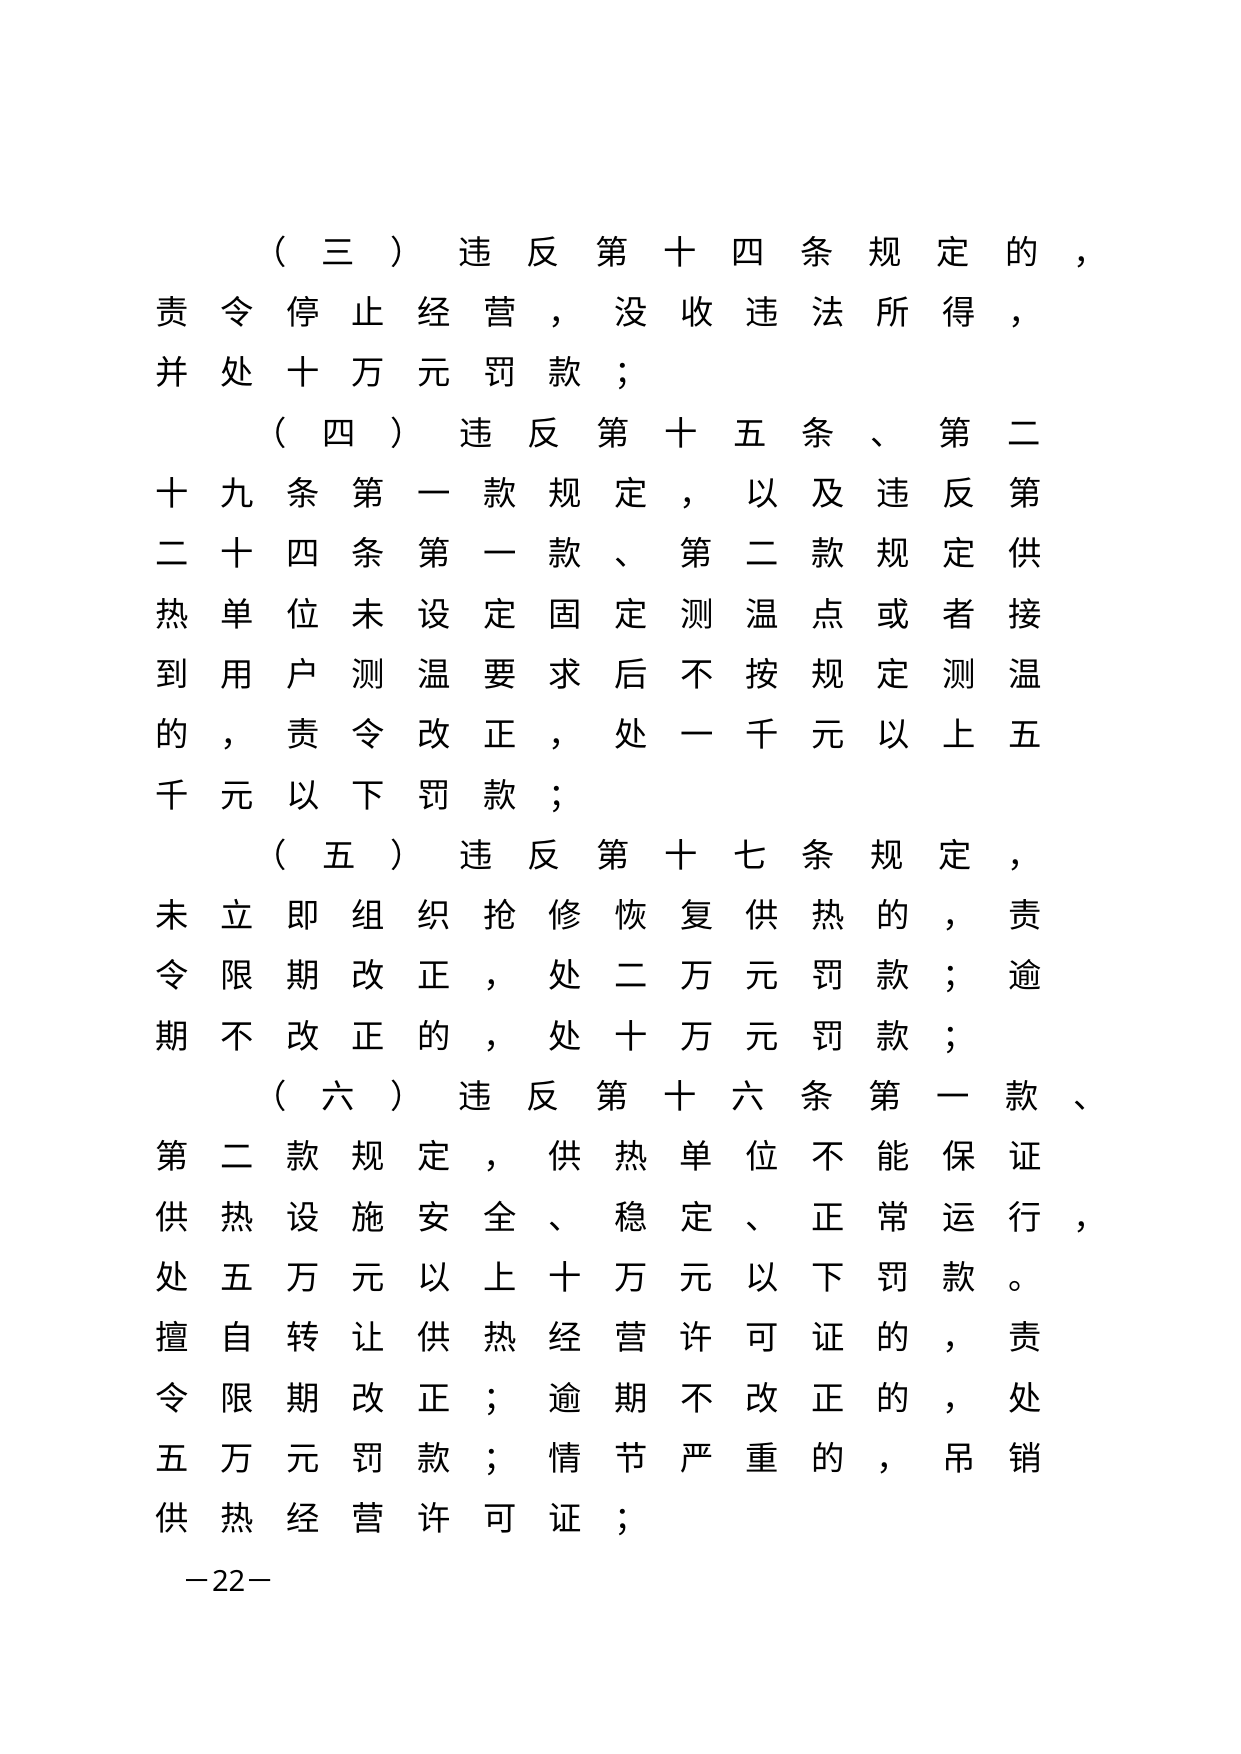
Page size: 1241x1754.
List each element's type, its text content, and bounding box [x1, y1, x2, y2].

text （五）违反第十七条规定，未立即组织抢修恢复供热的，责令限期改正，处二万元罚款；逾期不改正的，处十万元罚款； [155, 823, 1073, 1064]
text （六）违反第十六条第一款、第二款规定，供热单位不能保证供热设施安全、稳定、正常运行，处五万元以上十万元以下罚款。擅自转让供热经营许可证的，责令限期改正；逾期不改正的，处五万元罚款；情节严重的，吊销供热经营许可证； [155, 1064, 1073, 1546]
text （四）违反第十五条、第二十九条第一款规定，以及违反第二十四条第一款、第二款规定供热单位未设定固定测温点或者接到用户测温要求后不按规定测温的，责令改正，处一千元以上五千元以下罚款； [155, 400, 1073, 823]
text （三）违反第十四条规定的，责令停止经营，没收违法所得，并处十万元罚款； [155, 219, 1073, 400]
